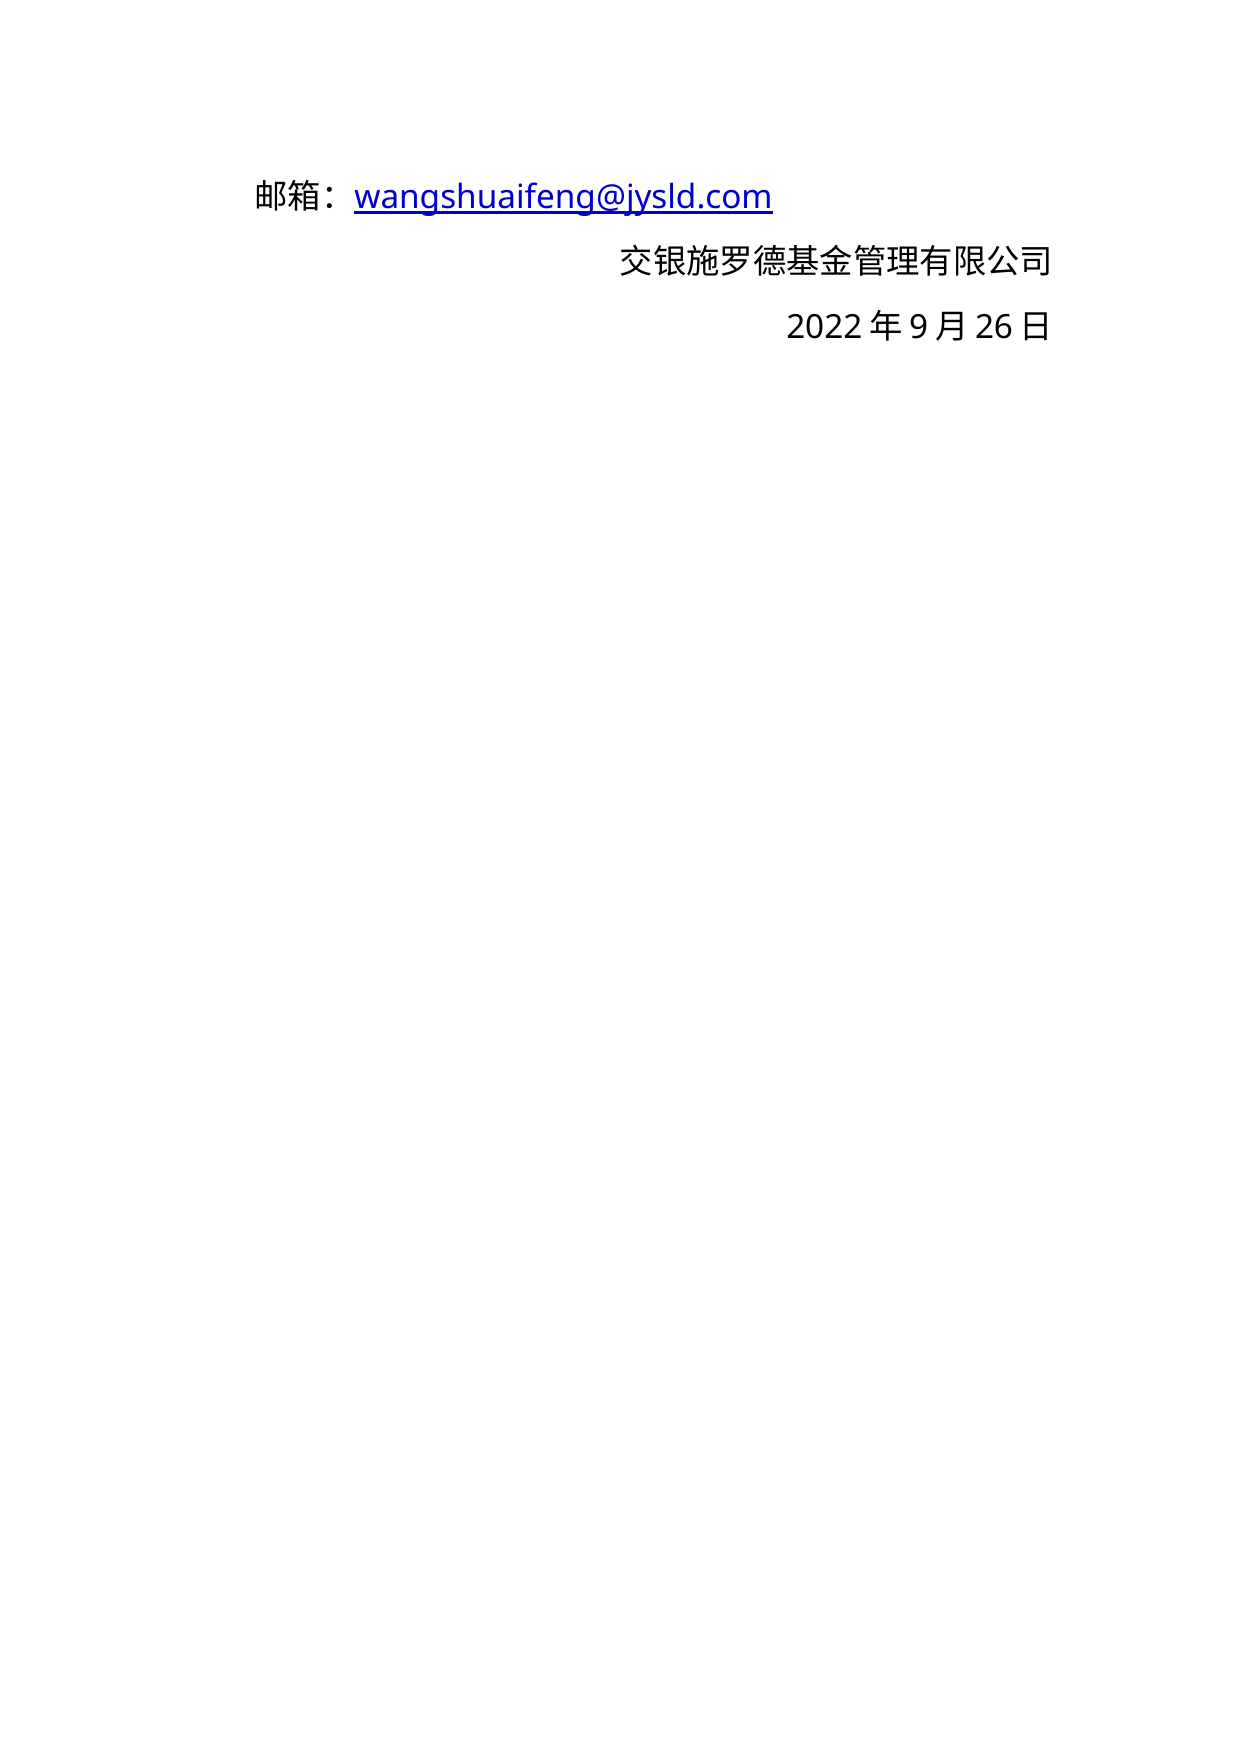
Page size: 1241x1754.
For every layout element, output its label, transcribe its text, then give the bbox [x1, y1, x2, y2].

text 2022年9月26日 [187, 292, 1053, 357]
text 交银施罗德基金管理有限公司 [187, 227, 1053, 292]
text 邮箱：wangshuaifeng@jysld.com [187, 162, 1053, 227]
